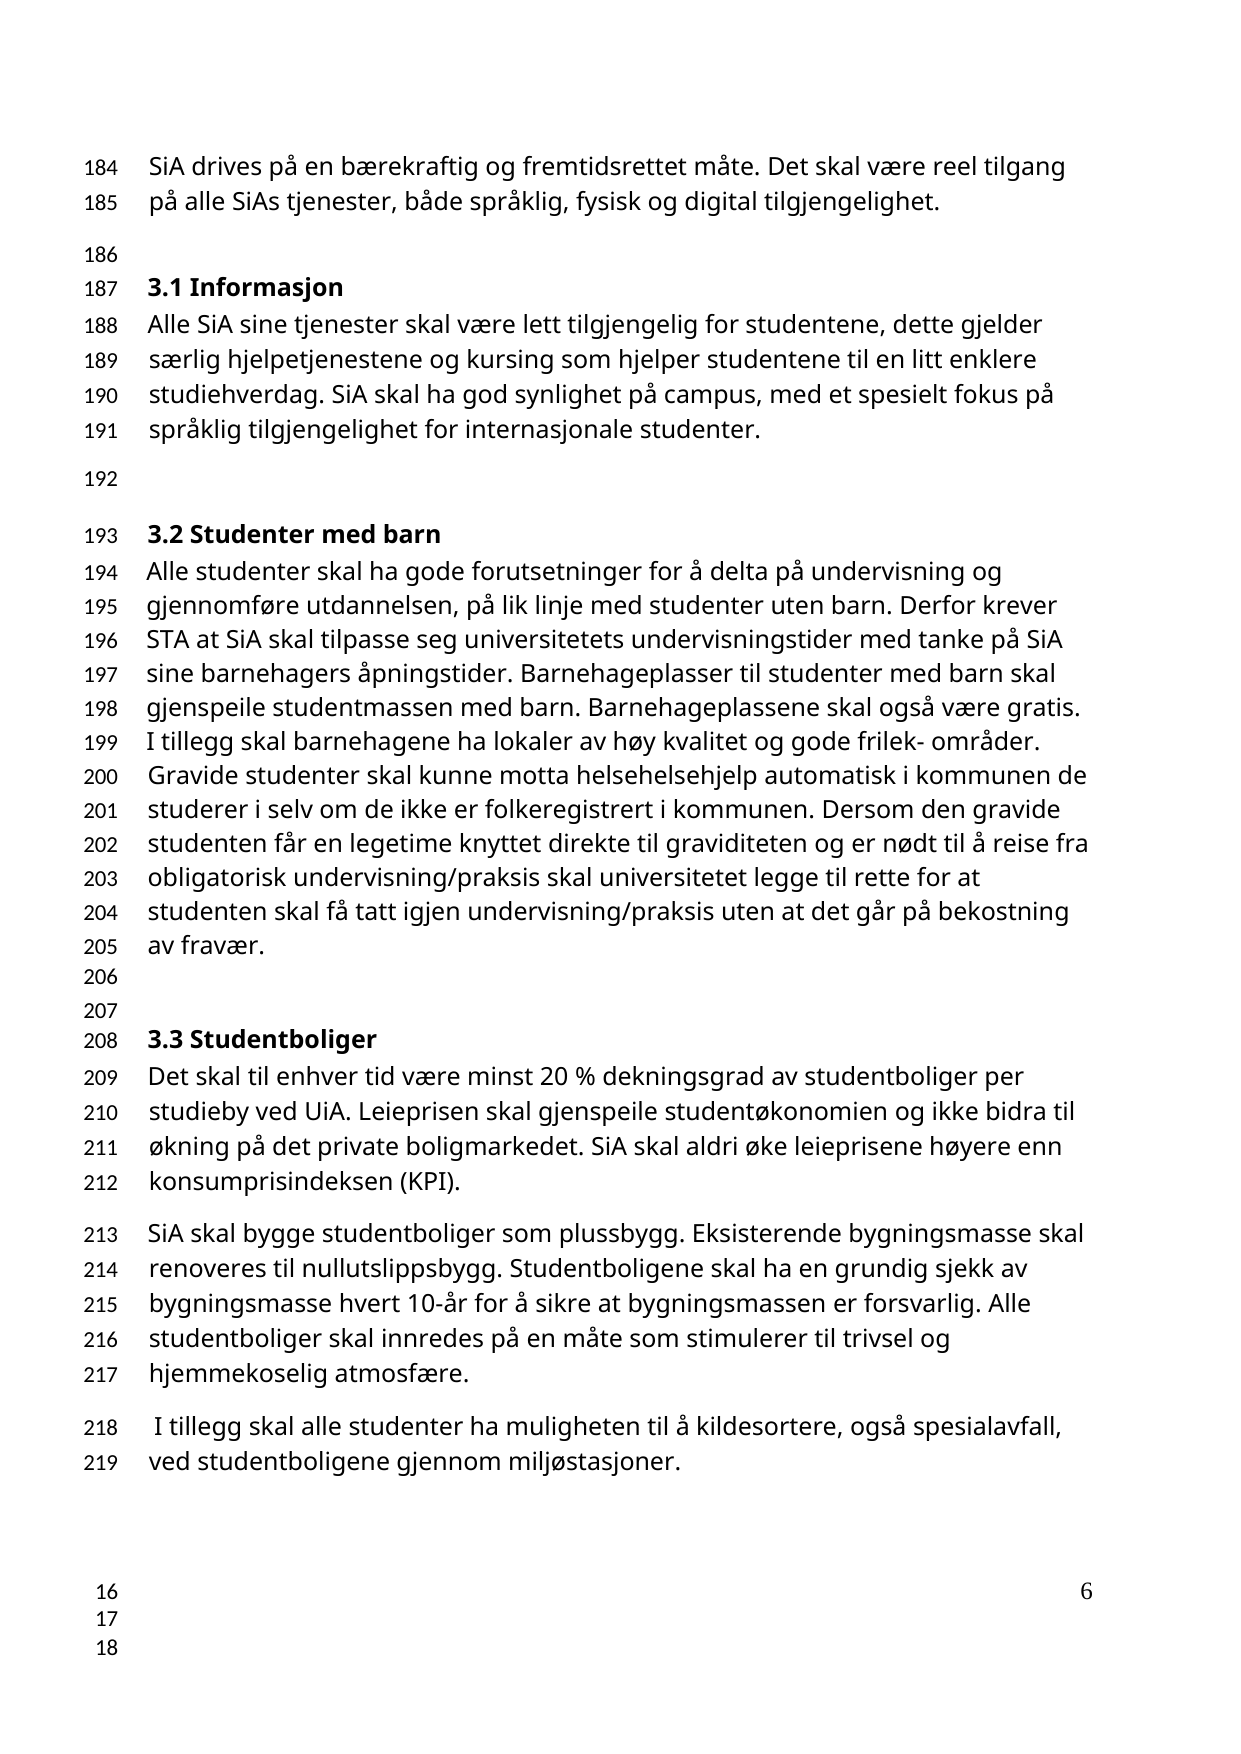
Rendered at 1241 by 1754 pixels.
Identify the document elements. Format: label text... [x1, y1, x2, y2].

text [147, 148, 1092, 217]
text I tillegg skal alle studenter ha muligheten til å kildesortere, også spesialavfall, ved studentboligene gjennom miljøstasjoner. [147, 1408, 1092, 1477]
text Gravide studenter skal kunne motta helsehelsehjelp automatisk i kommunen de studerer i selv om de ikke er folkeregistrert i kommunen. Dersom den gravide studenten får en legetime knyttet direkte til graviditeten og er nødt til å reise fra obligatorisk undervisning/praksis skal universitetet legge til rette for at studenten skal få tatt igjen undervisning/praksis uten at det går på bekostning av fravær. [147, 758, 1092, 962]
text Alle studenter skal ha gode forutsetninger for å delta på undervisning og gjennomføre utdannelsen, på lik linje med studenter uten barn. Derfor krever STA at SiA skal tilpasse seg universitetets undervisningstider med tanke på SiA sine barnehagers åpningstider. Barnehageplasser til studenter med barn skal gjenspeile studentmassen med barn. Barnehageplassene skal også være gratis. I tillegg skal barnehagene ha lokaler av høy kvalitet og gode frilek- områder. [146, 553, 1092, 758]
text SiA skal bygge studentboliger som plussbygg. Eksisterende bygningsmasse skal renoveres til nullutslippsbygg. Studentboligene skal ha en grundig sjekk av bygningsmasse hvert 10-år for å sikre at bygningsmassen er forsvarlig. Alle studentboliger skal innredes på en måte som stimulerer til trivsel og hjemmekoselig atmosfære. [147, 1216, 1092, 1390]
subtitle 3.1 Informasjon [147, 270, 1092, 304]
text Det skal til enhver tid være minst 20 % dekningsgrad av studentboliger per studieby ved UiA. Leieprisen skal gjenspeile studentøkonomien og ikke bidra til økning på det private boligmarkedet. SiA skal aldri øke leieprisene høyere enn konsumprisindeksen (KPI). [147, 1058, 1092, 1197]
text Alle SiA sine tjenester skal være lett tilgjengelig for studentene, dette gjelder særlig hjelpetjenestene og kursing som hjelper studentene til en litt enklere studiehverdag. SiA skal ha god synlighet på campus, med et spesielt fokus på språklig tilgjengelighet for internasjonale studenter. [147, 307, 1092, 446]
subtitle 3.2 Studenter med barn [147, 516, 1092, 551]
subtitle 3.3 Studentboliger [147, 1022, 1092, 1056]
